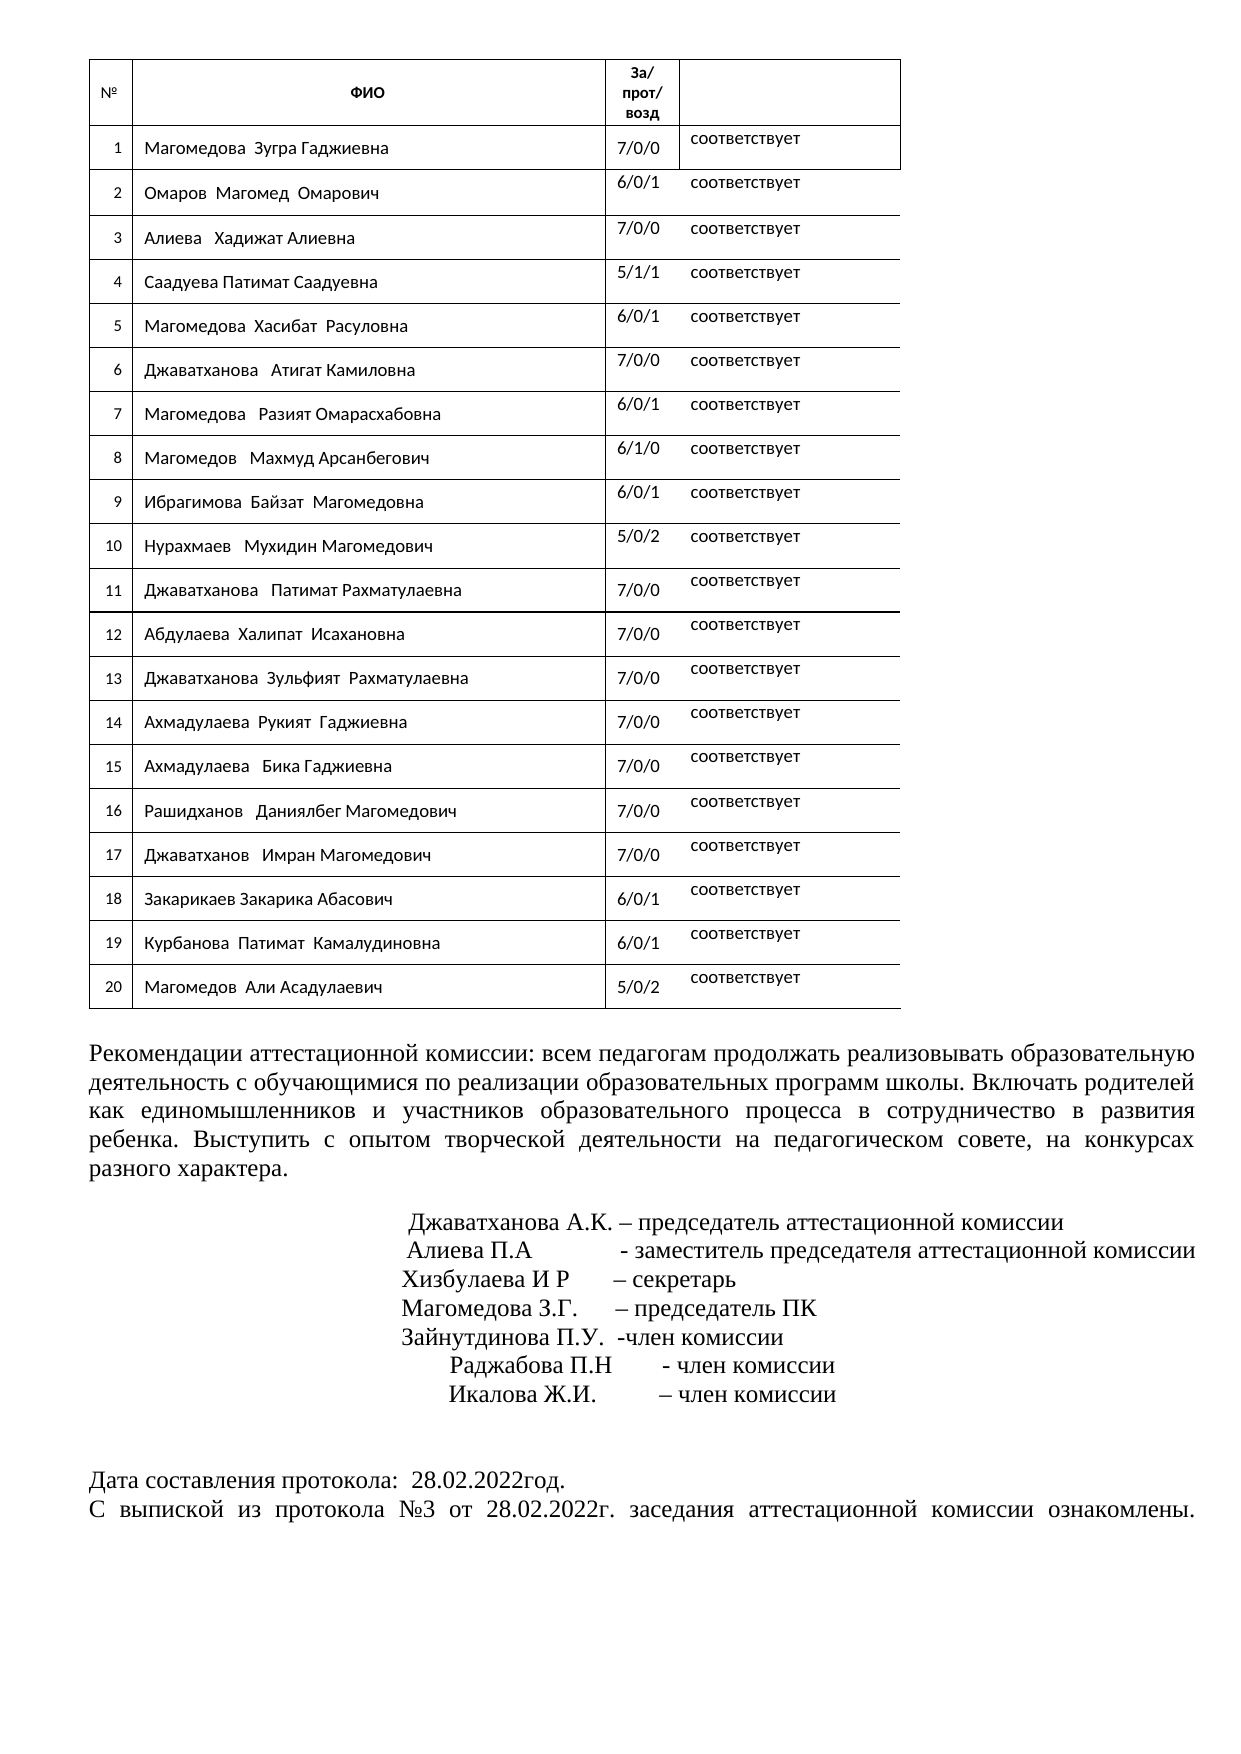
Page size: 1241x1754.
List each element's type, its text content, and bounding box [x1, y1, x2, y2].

table_cell Джаватханов Имран Магомедович [133, 833, 605, 876]
table_cell Магомедова Зугра Гаджиевна [133, 126, 605, 169]
table_cell 7/0/0 [606, 745, 679, 788]
table_cell соответствует [679, 435, 901, 479]
table_cell Джаватханова Зульфият Рахматулаевна [133, 657, 605, 699]
table_cell 6/0/1 [606, 480, 679, 523]
table_cell 9 [90, 480, 132, 523]
table_cell 8 [90, 436, 132, 479]
table_cell соответствует [679, 170, 901, 215]
table_cell соответствует [679, 303, 901, 347]
text С выпиской из протокола №3 от 28.02.2022г. заседания аттестационной комиссии ознакомлены. [89, 1494, 1196, 1551]
text Хизбулаева И Р – секретарь [89, 1264, 1196, 1293]
table_cell соответствует [679, 876, 901, 920]
table_cell Закарикаев Закарика Абасович [133, 877, 605, 920]
table_cell соответствует [679, 832, 901, 876]
table_cell соответствует [679, 788, 901, 832]
table_cell 5/0/2 [606, 965, 679, 1008]
table_cell 17 [90, 833, 132, 876]
table_cell 20 [90, 965, 132, 1008]
table_cell Саадуева Патимат Саадуевна [133, 260, 605, 303]
table_header За/прот/возд [606, 60, 679, 125]
table_cell соответствует [679, 347, 901, 391]
table_header ФИО [133, 60, 605, 125]
table_cell 7/0/0 [606, 701, 679, 744]
table_cell 6/1/0 [606, 436, 679, 479]
table_cell соответствует [679, 700, 901, 744]
text Джаватханова А.К. – председатель аттестационной комиссии [89, 1207, 1196, 1236]
table_cell Джаватханова Атигат Камиловна [133, 348, 605, 391]
table_cell Ахмадулаева Бика Гаджиевна [133, 745, 605, 788]
table_cell соответствует [680, 126, 900, 169]
table_cell 13 [90, 657, 132, 699]
table_cell 1 [90, 126, 132, 169]
table_cell 7/0/0 [606, 569, 679, 611]
table_cell 7/0/0 [606, 126, 679, 169]
table_cell Ибрагимова Байзат Магомедовна [133, 480, 605, 523]
table_cell соответствует [679, 744, 901, 788]
table_cell соответствует [679, 656, 901, 699]
table_cell 7 [90, 392, 132, 435]
text Зайнутдинова П.У. -член комиссии [89, 1322, 1196, 1351]
table_cell Нурахмаев Мухидин Магомедович [133, 524, 605, 567]
table_cell 7/0/0 [606, 789, 679, 832]
table_cell 7/0/0 [606, 833, 679, 876]
table_cell 14 [90, 701, 132, 744]
table_cell 7/0/0 [606, 657, 679, 699]
text Рекомендации аттестационной комиссии: всем педагогам продолжать реализовывать образовательную деятельность с обучающимися по реализации образовательных программ школы. Включать родителей как единомышленников и участников образовательного процесса в сотрудничество в развития ребенка. Выступить с опытом творческой деятельности на педагогическом совете, на конкурсах разного характера. [89, 1038, 1196, 1182]
table_cell 16 [90, 789, 132, 832]
table_cell соответствует [679, 259, 901, 303]
table_cell 3 [90, 216, 132, 259]
table_cell 7/0/0 [606, 216, 679, 259]
table_cell 6/0/1 [606, 170, 679, 215]
table_cell 12 [90, 613, 132, 656]
table_cell Омаров Магомед Омарович [133, 170, 605, 215]
table_cell соответствует [679, 523, 901, 567]
table_cell соответствует [679, 920, 901, 964]
table_cell Абдулаева Халипат Исахановна [133, 613, 605, 656]
table_cell 6/0/1 [606, 392, 679, 435]
table_cell Рашидханов Даниялбег Магомедович [133, 789, 605, 832]
table_cell соответствует [679, 611, 901, 656]
table_cell соответствует [679, 391, 901, 435]
table_header № [90, 60, 132, 125]
text Дата составления протокола: 28.02.2022год. [89, 1466, 1196, 1494]
table_cell 4 [90, 260, 132, 303]
table_cell Курбанова Патимат Камалудиновна [133, 921, 605, 964]
table_cell 5/0/2 [606, 524, 679, 567]
text Алиева П.А - заместитель председателя аттестационной комиссии [89, 1236, 1196, 1264]
table_cell соответствует [679, 568, 901, 611]
text Магомедова З.Г. – председатель ПК [89, 1293, 1196, 1322]
table_cell 11 [90, 569, 132, 611]
table_cell 15 [90, 745, 132, 788]
table_header [680, 60, 900, 125]
table_cell 6/0/1 [606, 304, 679, 347]
table_cell 6/0/1 [606, 921, 679, 964]
table_cell Ахмадулаева Рукият Гаджиевна [133, 701, 605, 744]
table_cell 10 [90, 524, 132, 567]
table_cell соответствует [679, 215, 901, 259]
table_cell Магомедова Хасибат Расуловна [133, 304, 605, 347]
table_cell Джаватханова Патимат Рахматулаевна [133, 569, 605, 611]
table_cell 7/0/0 [606, 613, 679, 656]
table_cell Магомедов Али Асадулаевич [133, 965, 605, 1008]
table_cell 5 [90, 304, 132, 347]
table_cell соответствует [679, 964, 901, 1008]
table_cell 5/1/1 [606, 260, 679, 303]
table_cell Алиева Хадижат Алиевна [133, 216, 605, 259]
text Раджабова П.Н - член комиссии [89, 1351, 1196, 1379]
table_cell соответствует [679, 479, 901, 523]
table_cell 6 [90, 348, 132, 391]
table_cell 18 [90, 877, 132, 920]
table_cell Магомедов Махмуд Арсанбегович [133, 436, 605, 479]
table_cell 6/0/1 [606, 877, 679, 920]
text Икалова Ж.И. – член комиссии [89, 1379, 1196, 1408]
table_cell 7/0/0 [606, 348, 679, 391]
table_cell Магомедова Разият Омарасхабовна [133, 392, 605, 435]
table_cell 2 [90, 170, 132, 215]
table_cell 19 [90, 921, 132, 964]
